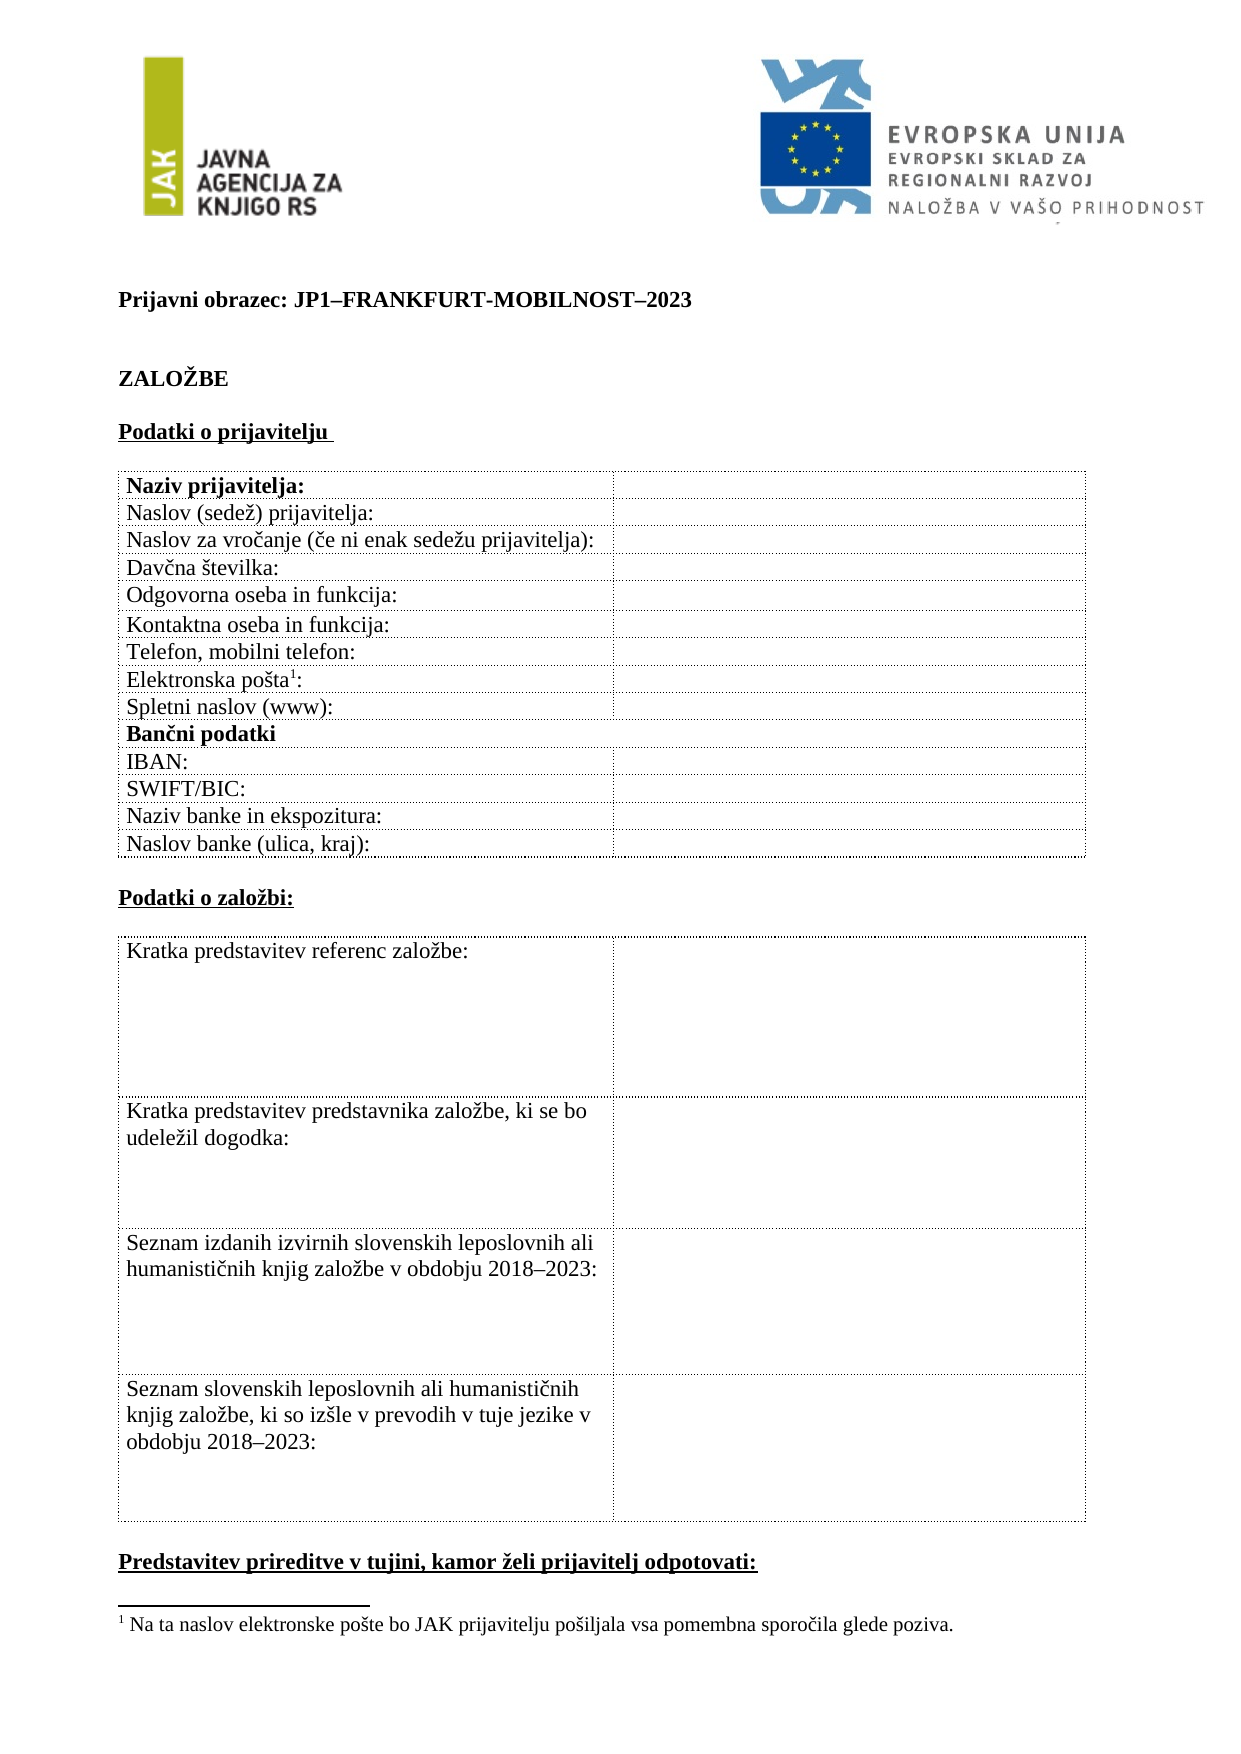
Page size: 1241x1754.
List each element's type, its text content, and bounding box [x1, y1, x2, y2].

table_cell Telefon, mobilni telefon: [119, 637, 613, 664]
table_header Naziv prijavitelja: [119, 471, 613, 498]
subtitle Prijavni obrazec: JP1–FRANKFURT-MOBILNOST–2023 [118, 168, 1122, 312]
table_cell Naziv banke in ekspozitura: [119, 802, 613, 829]
table_cell [613, 802, 1086, 829]
table_cell Kratka predstavitev predstavnika založbe, ki se bo udeležil dogodka: [119, 1096, 613, 1228]
table_cell Naslov banke (ulica, kraj): [119, 829, 613, 856]
table_cell Odgovorna oseba in funkcija: [119, 580, 613, 610]
table_cell [613, 692, 1086, 719]
table_cell Naslov za vročanje (če ni enak sedežu prijavitelja): [119, 525, 613, 553]
table_header Kratka predstavitev referenc založbe: [119, 936, 613, 1096]
table_cell [613, 553, 1086, 580]
table_cell [613, 1096, 1086, 1228]
table_cell Bančni podatki [119, 719, 1086, 747]
table_header [613, 936, 1086, 1096]
text Podatki o založbi: [118, 884, 1122, 910]
table_cell [613, 637, 1086, 664]
table_cell SWIFT/BIC: [119, 774, 613, 802]
table_header [613, 471, 1086, 498]
table_cell [613, 1374, 1086, 1521]
table_cell Seznam slovenskih leposlovnih ali humanističnih knjig založbe, ki so izšle v prevodih v tuje jezike v obdobju 2018–2023: [119, 1374, 613, 1521]
table_cell [613, 1228, 1086, 1374]
table_cell [613, 610, 1086, 637]
table_cell IBAN: [119, 747, 613, 774]
table_cell Naslov (sedež) prijavitelja: [119, 498, 613, 525]
table_cell [613, 665, 1086, 692]
table_cell Davčna številka: [119, 553, 613, 580]
text Podatki o prijavitelju [118, 418, 1122, 444]
table_cell [613, 829, 1086, 856]
table_cell Kontaktna oseba in funkcija: [119, 610, 613, 637]
table_cell [613, 498, 1086, 525]
text ZALOŽBE [118, 365, 1122, 392]
table_cell Seznam izdanih izvirnih slovenskih leposlovnih ali humanističnih knjig založbe v obdobju 2018–2023: [119, 1228, 613, 1374]
table_cell Spletni naslov (www): [119, 692, 613, 719]
table_cell [613, 774, 1086, 802]
table_cell [613, 580, 1086, 610]
picture [752, 54, 1210, 222]
text Predstavitev prireditve v tujini, kamor želi prijavitelj odpotovati: [118, 1548, 1122, 1575]
table_cell Elektronska pošta: [119, 665, 613, 692]
table_cell [613, 747, 1086, 774]
table_cell [613, 525, 1086, 553]
